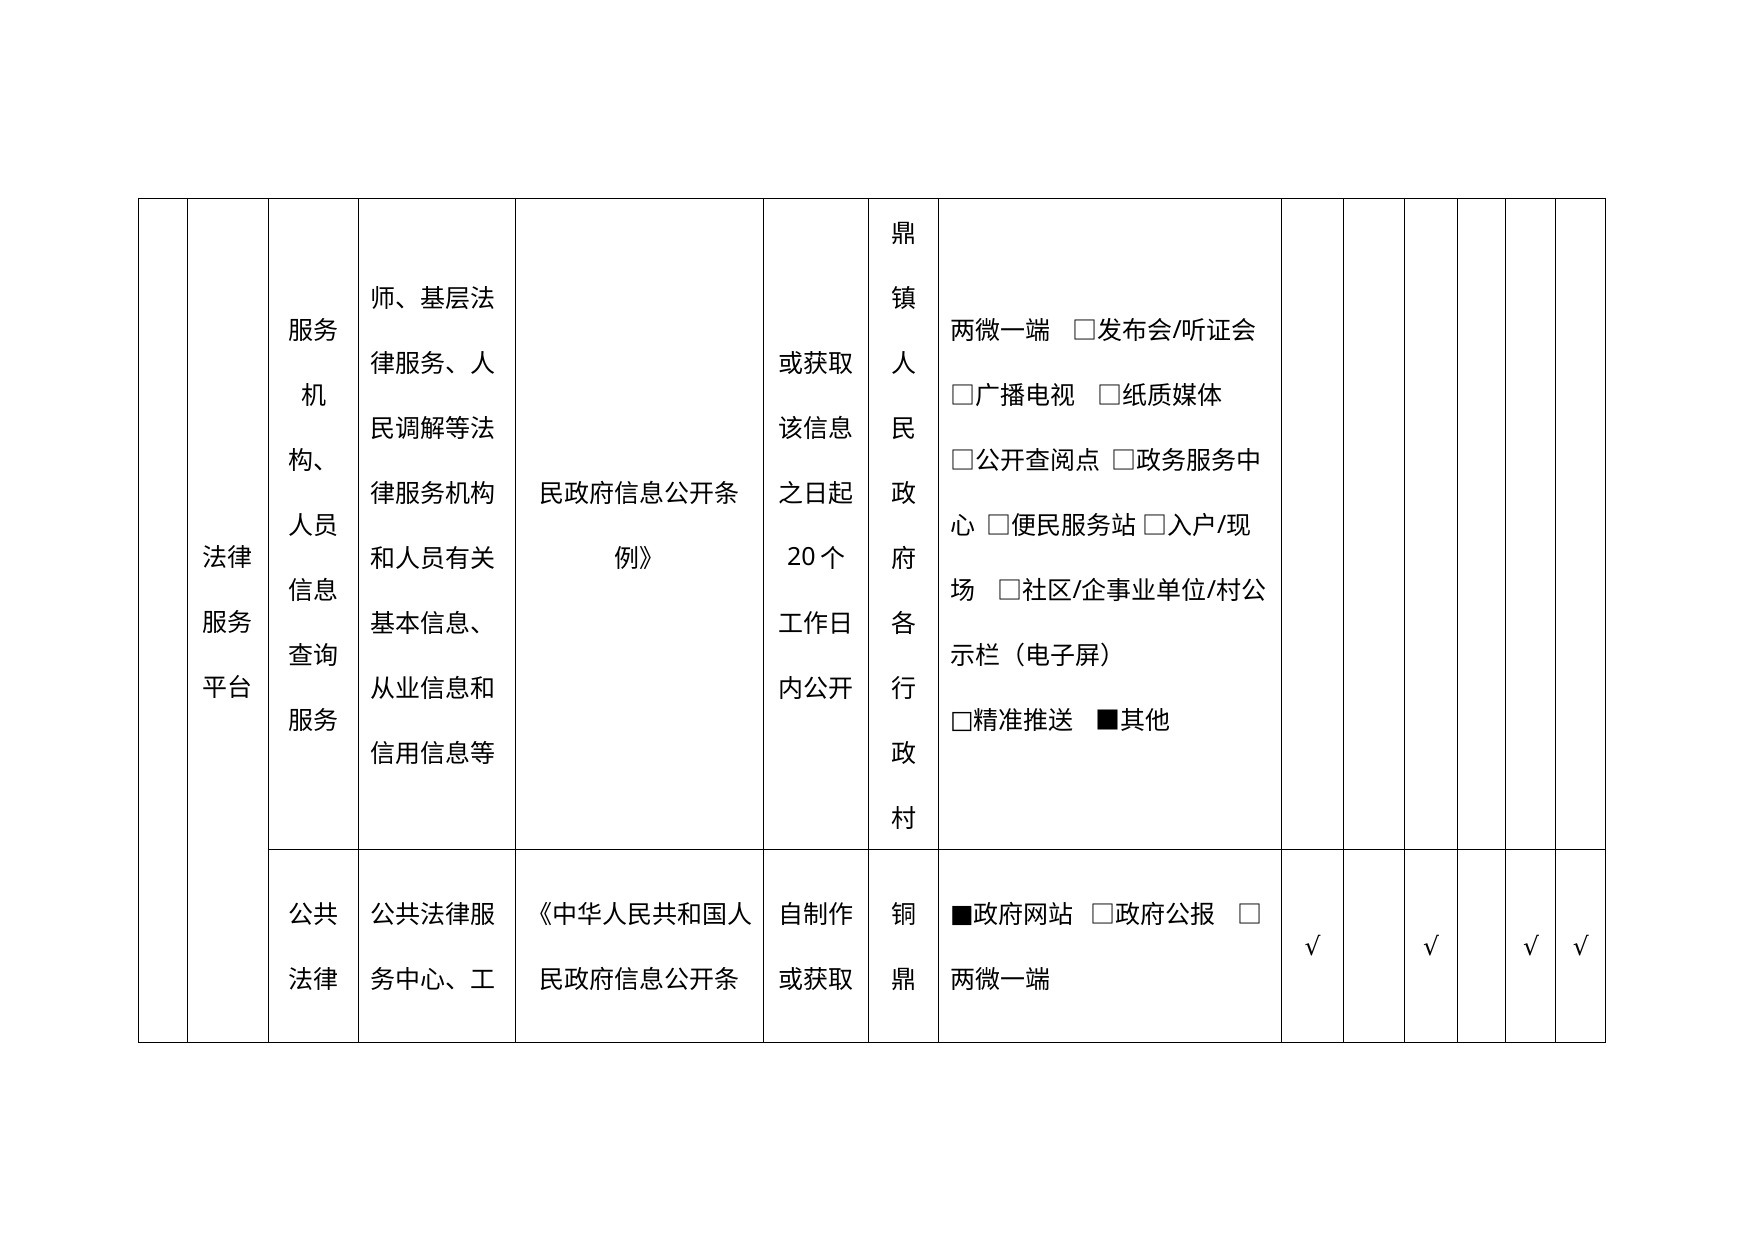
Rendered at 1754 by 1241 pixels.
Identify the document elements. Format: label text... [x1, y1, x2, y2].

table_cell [939, 199, 1281, 849]
table_cell 铜鼎镇人民政府各行政村 [869, 199, 938, 849]
table_cell [1344, 850, 1404, 1042]
table_cell √ [1506, 199, 1555, 849]
table_cell 法律服务机构、人员信息查询服务 [269, 199, 358, 849]
table_cell √ [1556, 199, 1605, 849]
table_cell √ [1405, 850, 1457, 1042]
table_cell √ [1556, 850, 1605, 1042]
table_cell √ [1282, 199, 1343, 849]
table_cell √ [1282, 850, 1343, 1042]
table_cell 公共法律服务实体、热线、网络平台信息 [269, 850, 358, 1042]
table_cell √ [1405, 199, 1457, 849]
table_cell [359, 850, 515, 1042]
table_cell 公共法律服务平台 [188, 199, 268, 1042]
table_cell 2 [139, 199, 187, 1042]
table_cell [764, 850, 868, 1042]
table_cell [1458, 199, 1505, 849]
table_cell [359, 199, 515, 849]
table_cell 《中华人民共和国人民政府信息公开条例》 [516, 199, 763, 849]
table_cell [939, 850, 1281, 1042]
table_cell √ [1506, 850, 1555, 1042]
table_cell [1458, 850, 1505, 1042]
table_cell 《中华人民共和国人民政府信息公开条例》 [516, 850, 763, 1042]
table_cell [1344, 199, 1404, 849]
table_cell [764, 199, 868, 849]
table_cell 铜鼎镇人民政府各行政村 [869, 850, 938, 1042]
